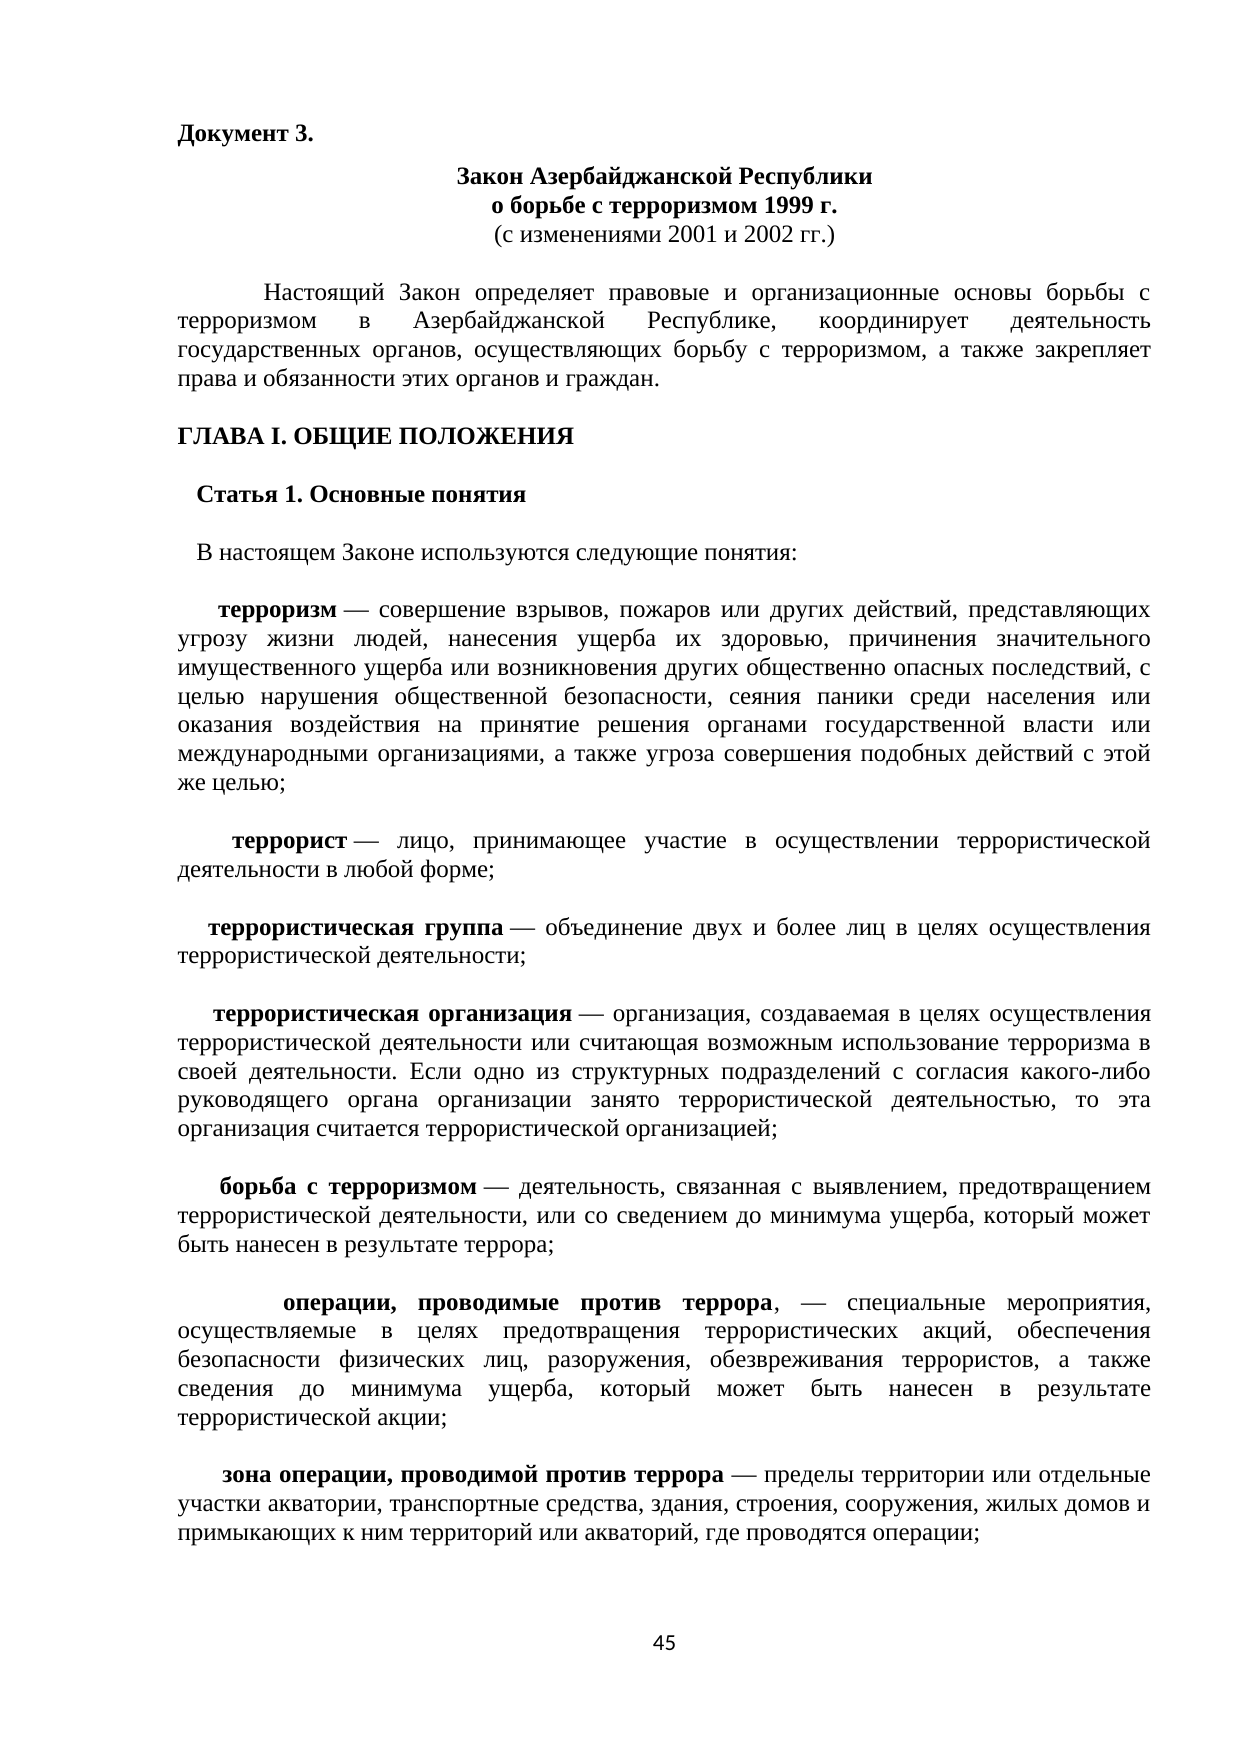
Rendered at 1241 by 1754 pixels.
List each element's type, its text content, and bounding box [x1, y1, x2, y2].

text борьба с терроризмом — деятельность, связанная с выявлением, предотвращением террористической деятельности, или со сведением до минимума ущерба, который может быть нанесен в результате террора; [177, 1171, 1152, 1257]
text зона операции, проводимой против террора — пределы территории или отдельные участки акватории, транспортные средства, здания, строения, сооружения, жилых домов и примыкающих к ним территорий или акваторий, где проводятся операции; [177, 1459, 1152, 1546]
text террористическая организация — организация, создаваемая в целях осуществления террористической деятельности или считающая возможным использование терроризма в своей деятельности. Если одно из структурных подразделений с согласия какого-либо руководящего органа организации занято террористической деятельностью, то эта организация считается террористической организацией; [177, 998, 1152, 1142]
text Статья 1. Основные понятия [177, 479, 1152, 507]
text Закон Азербайджанской Республики [177, 161, 1152, 190]
text террористическая группа — объединение двух и более лиц в целях осуществления террористической деятельности; [177, 912, 1152, 969]
text операции, проводимые против террора, — специальные мероприятия, осуществляемые в целях предотвращения террористических акций, обеспечения безопасности физических лиц, разоружения, обезвреживания террористов, а также сведения до минимума ущерба, который может быть нанесен в результате террористической акции; [177, 1287, 1152, 1430]
text Документ 3. [177, 118, 1152, 147]
text Настоящий Закон определяет правовые и организационные основы борьбы с терроризмом в Азербайджанской Республике, координирует деятельность государственных органов, осуществляющих борьбу с терроризмом, а также закрепляет права и обязанности этих органов и граждан. [177, 277, 1152, 392]
text террорист — лицо, принимающее участие в осуществлении террористической деятельности в любой форме; [177, 825, 1152, 882]
text ГЛАВА I. ОБЩИЕ ПОЛОЖЕНИЯ [177, 421, 1152, 449]
text терроризм — совершение взрывов, пожаров или других действий, представляющих угрозу жизни людей, нанесения ущерба их здоровью, причинения значительного имущественного ущерба или возникновения других общественно опасных последствий, с целью нарушения общественной безопасности, сеяния паники среди населения или оказания воздействия на принятие решения органами государственной власти или международными организациями, а также угроза совершения подобных действий с этой же целью; [177, 594, 1152, 796]
text о борьбе с терроризмом 1999 г. (с изменениями 2001 и 2002 гг.) [177, 190, 1152, 247]
text В настоящем Законе используются следующие понятия: [177, 537, 1152, 565]
